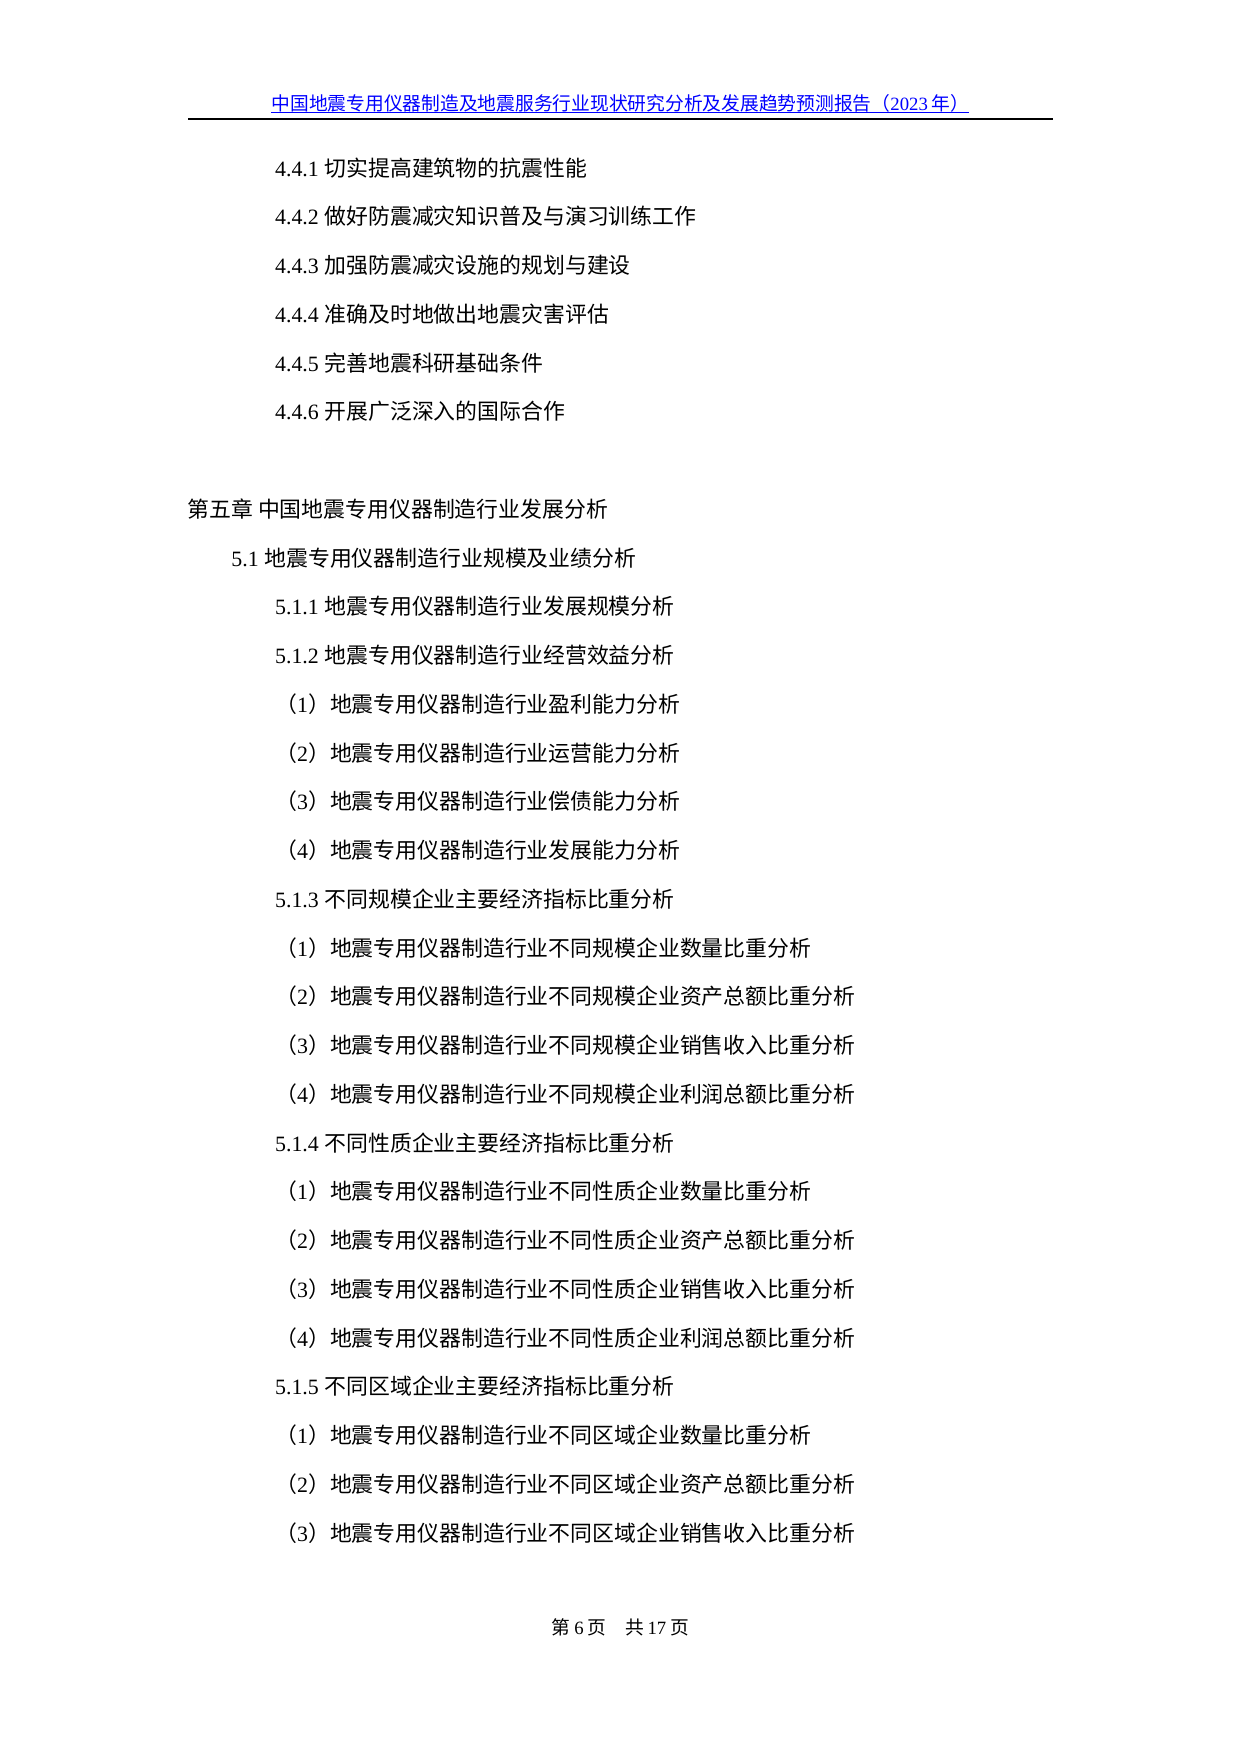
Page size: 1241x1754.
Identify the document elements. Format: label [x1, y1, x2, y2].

text [187, 150, 1053, 1548]
